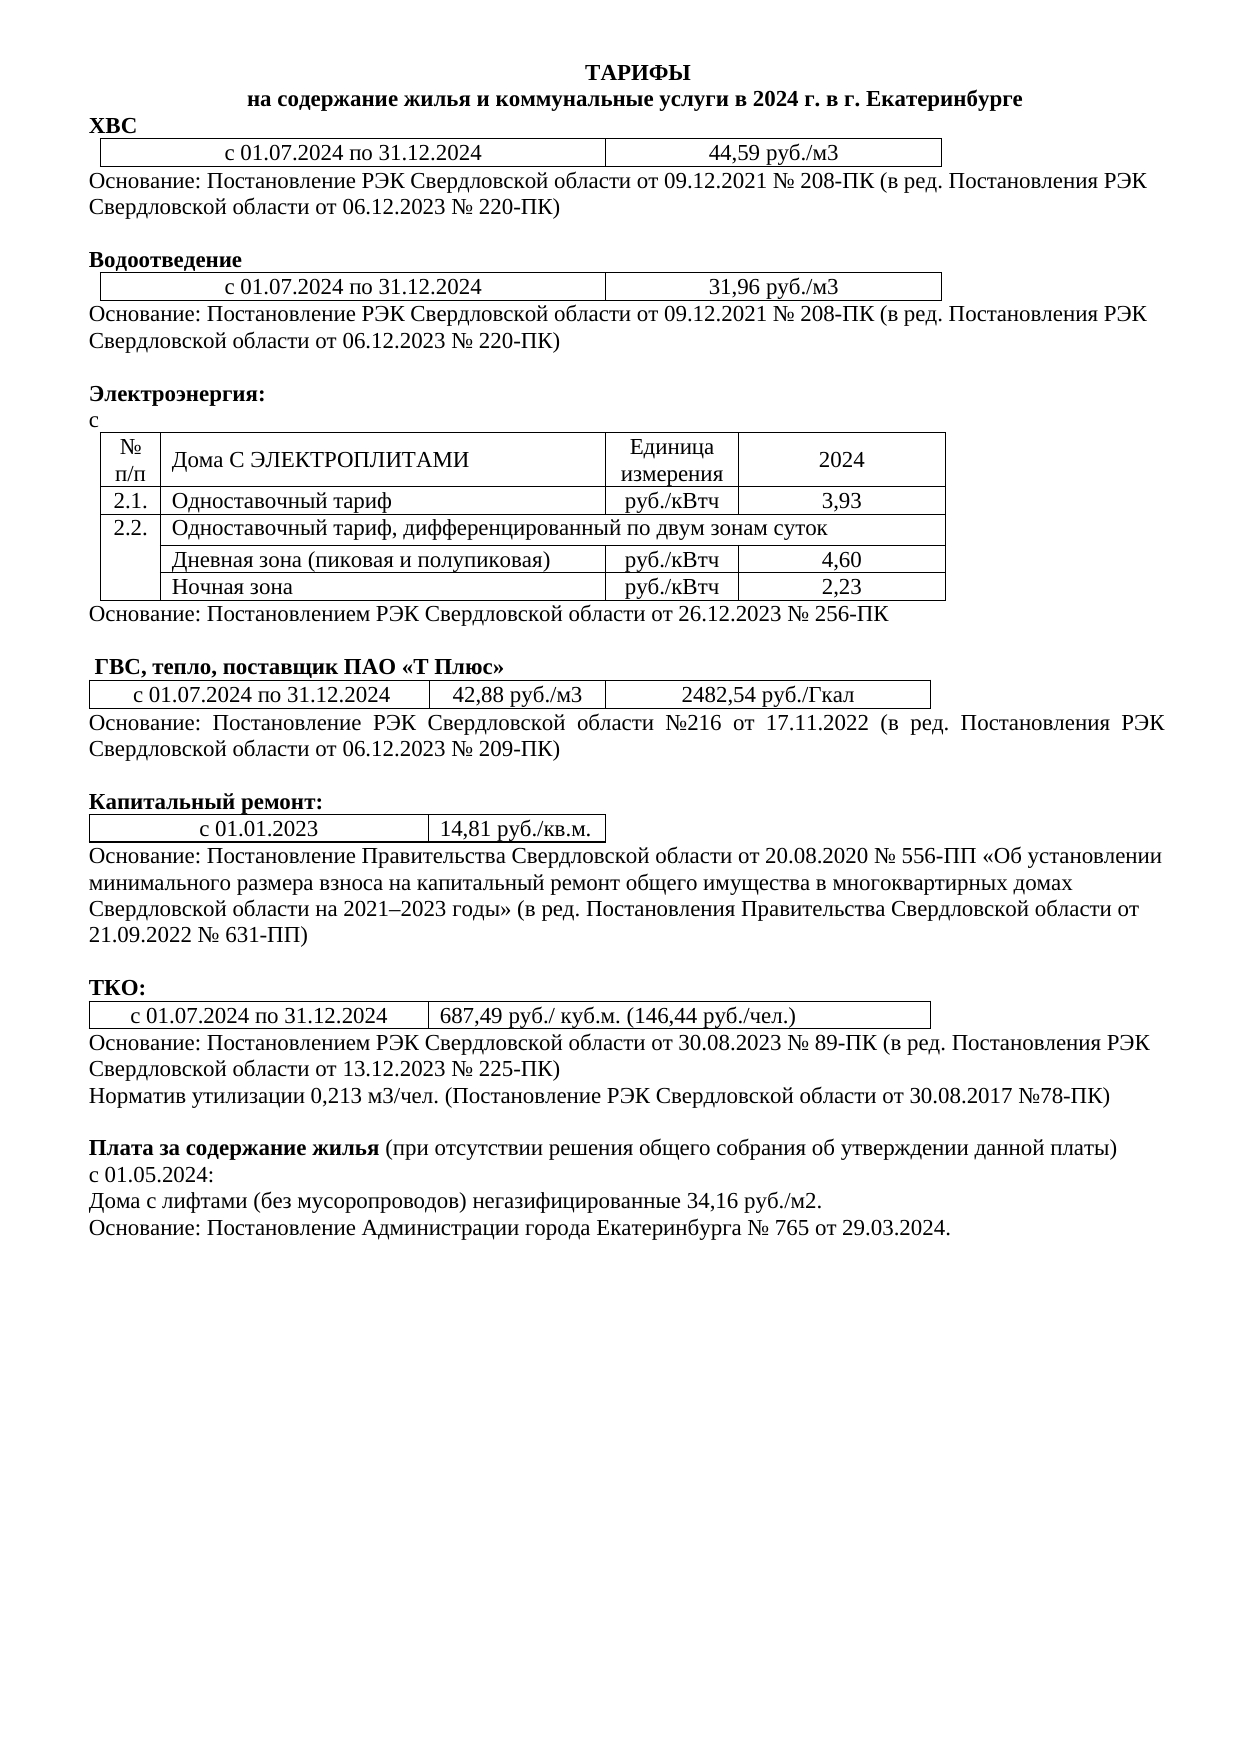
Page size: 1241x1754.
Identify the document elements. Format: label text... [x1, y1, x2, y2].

table_header 14,81 руб./кв.м. [429, 815, 605, 841]
text Водоотведение [89, 246, 1167, 272]
text ТКО: [89, 974, 1167, 1001]
text Основание: Постановление РЭК Свердловской области от 09.12.2021 № 208-ПК (в ред. Постановления РЭК Свердловской области от 06.12.2023 № 220-ПК) [89, 301, 1167, 353]
table_header с 01.07.2024 по 31.12.2024 [101, 139, 605, 166]
text Дома с лифтами (без мусоропроводов) негазифицированные 34,16 руб./м2. [89, 1187, 1167, 1213]
table_header 2482,54 руб./Гкал [606, 681, 930, 708]
table_header с 01.07.2024 по 31.12.2024 [90, 1002, 428, 1028]
text с 01.05.2024: [89, 1161, 1167, 1187]
text ХВС [89, 112, 1167, 138]
table_header 44,59 руб./м3 [606, 139, 941, 166]
table_cell руб./кВтч [606, 487, 738, 513]
table_header 42,88 руб./м3 руб./м3 [430, 681, 605, 708]
table_header 687,49 руб./ куб.м. (146,44 руб./чел.) [429, 1002, 930, 1028]
text Электроэнергия: [89, 379, 1167, 406]
table_cell руб./кВтч [606, 546, 738, 572]
text Капитальный ремонт: [89, 788, 1167, 814]
table_header Единица измерения [606, 433, 738, 486]
text Основание: Постановление Правительства Свердловской области от 20.08.2020 № 556-ПП «Об установлении минимального размера взноса на капитальный ремонт общего имущества в многоквартирных домах Свердловской области на 2021–2023 годы» (в ред. Постановления Правительства Свердловской области от 21.09.2022 № 631-ПП) [89, 842, 1167, 948]
text Норматив утилизации 0,213 м3/чел. (Постановление РЭК Свердловской области от 30.08.2017 №78-ПК) [89, 1082, 1167, 1108]
text Плата за содержание жилья (при отсутствии решения общего собрания об утверждении данной платы) [89, 1134, 1167, 1161]
table_cell 2.1. [101, 487, 160, 513]
table_cell 2.2. [101, 515, 160, 599]
table_cell 3,93 [739, 487, 945, 513]
text ГВС, тепло, поставщик ПАО «Т Плюс» [89, 653, 1167, 679]
table_header с 01.07.2024 по 31.12.2024 [101, 273, 605, 299]
text Основание: Постановление Администрации города Екатеринбурга № 765 от 29.03.2024. [89, 1213, 1167, 1240]
table_header с 01.01.2023 [90, 815, 428, 841]
table_header 31,96 руб./м3 [606, 273, 941, 299]
text на содержание жилья и коммунальные услуги в 2024 г. в г. Екатеринбурге [103, 86, 1167, 112]
text с [89, 406, 1167, 432]
text ТАРИФЫ [103, 59, 1167, 86]
table_cell 4,60 [739, 546, 945, 572]
table_header № п/п [101, 433, 160, 486]
text Основание: Постановление РЭК Свердловской области от 09.12.2021 № 208-ПК (в ред. Постановления РЭК Свердловской области от 06.12.2023 № 220-ПК) [89, 167, 1167, 219]
table_cell Дневная зона (пиковая и полупиковая) [161, 546, 605, 572]
table_cell Ночная зона [161, 573, 605, 599]
table_cell Одноставочный тариф, дифференцированный по двум зонам суток [161, 515, 945, 545]
table_header Дома С ЭЛЕКТРОПЛИТАМИ [161, 433, 605, 486]
text Основание: Постановлением РЭК Свердловской области от 30.08.2023 № 89-ПК (в ред. Постановления РЭК Свердловской области от 13.12.2023 № 225-ПК) [89, 1029, 1167, 1082]
table_cell руб./кВтч [606, 573, 738, 599]
table_cell Одноставочный тариф [161, 487, 605, 513]
table_cell 2,23 [739, 573, 945, 599]
table_header 2024 [739, 433, 945, 486]
text Основание: Постановление РЭК Свердловской области №216 от 17.11.2022 (в ред. Постановления РЭК Свердловской области от 06.12.2023 № 209-ПК) [89, 709, 1167, 761]
text Основание: Постановлением РЭК Свердловской области от 26.12.2023 № 256-ПК [89, 601, 1167, 627]
table_header с 01.07.2024 по 31.12.2024 [90, 681, 429, 708]
